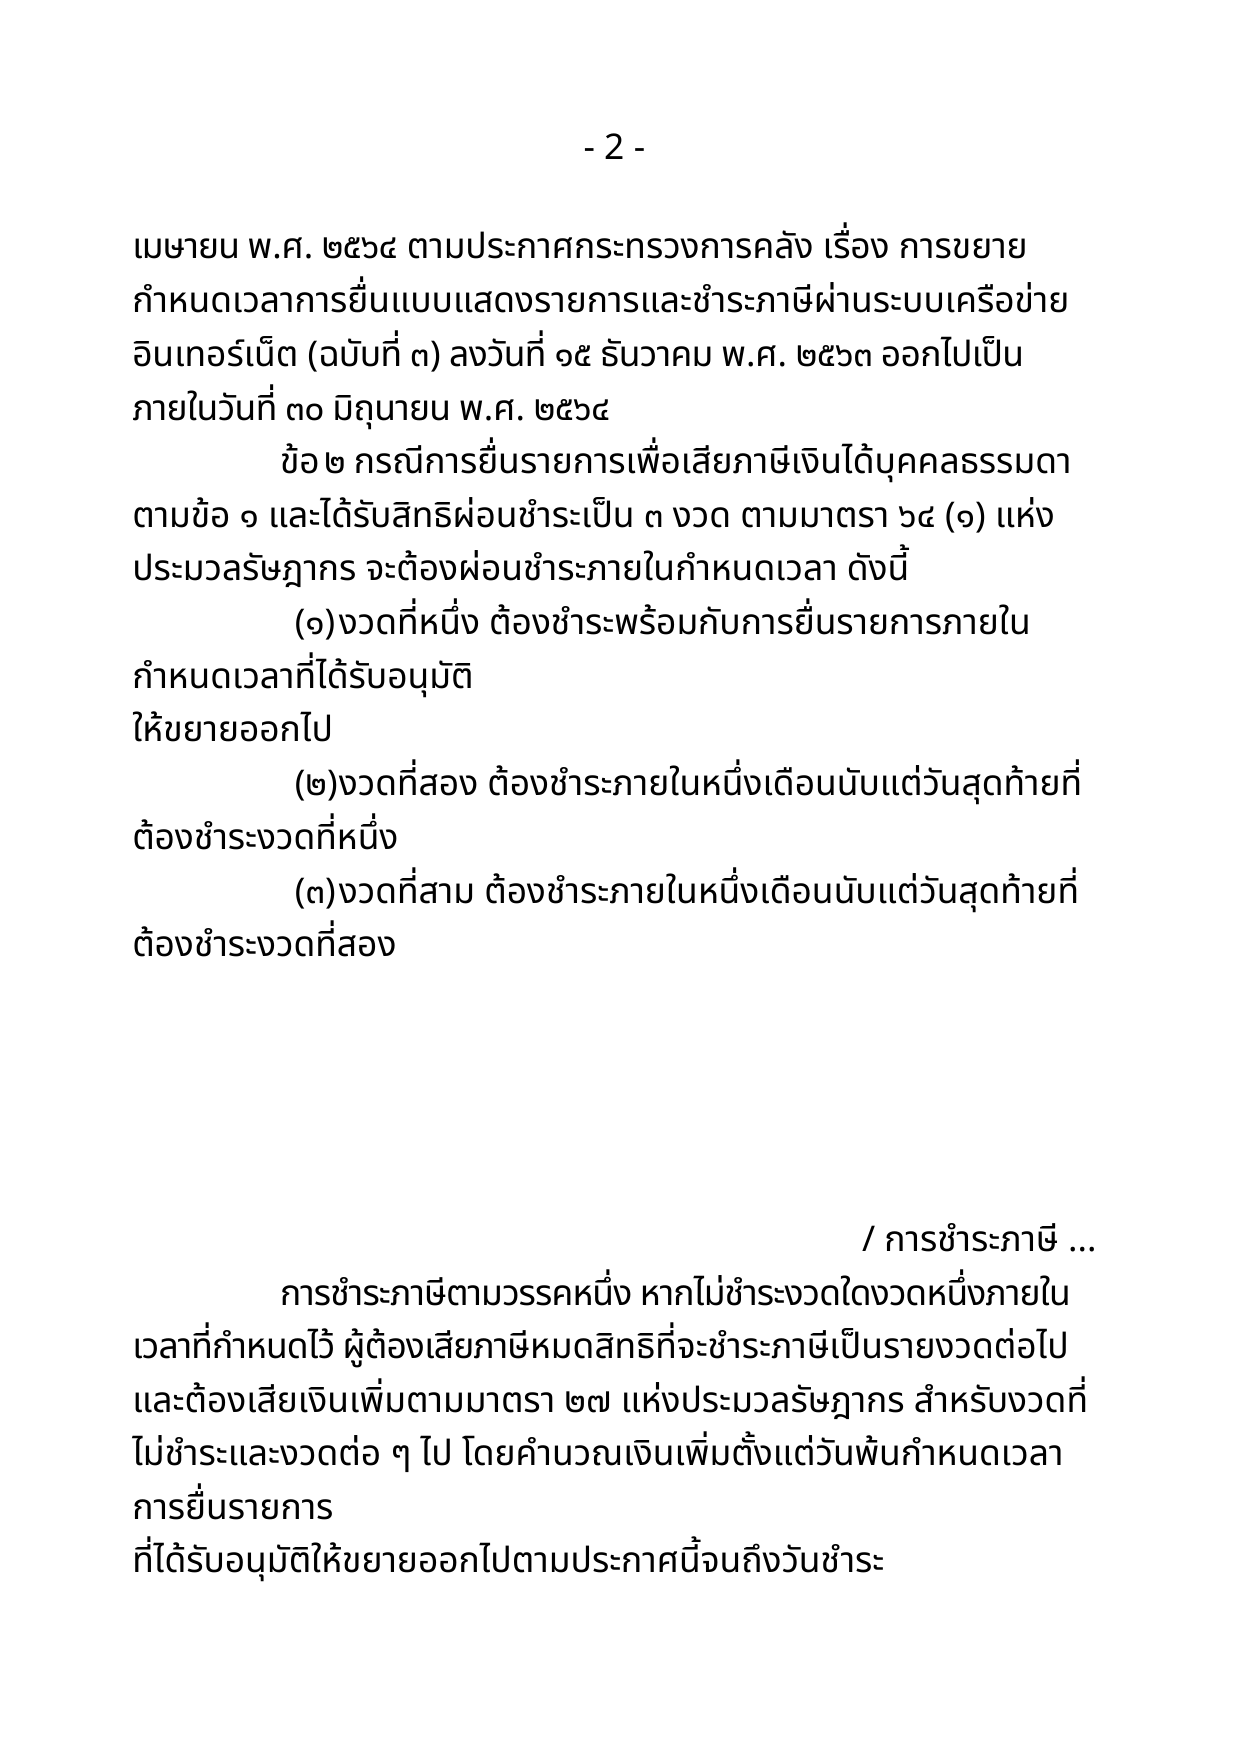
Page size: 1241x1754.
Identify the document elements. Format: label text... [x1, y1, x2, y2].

text (๒) งวดที่สอง ต้องชำระภายในหนึ่งเดือนนับแต่วันสุดท้ายที่ต้องชำระงวดที่หนึ่ง [132, 758, 1096, 865]
text (๑) งวดที่หนึ่ง ต้องชำระพร้อมกับการยื่นรายการภายในกำหนดเวลาที่ได้รับอนุมัติ ให้ขยายออกไป [132, 597, 1096, 758]
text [132, 221, 1096, 436]
text การชำระภาษีตามวรรคหนึ่ง หากไม่ชำระงวดใดงวดหนึ่งภายในเวลาที่กำหนดไว้ ผู้ต้องเสียภาษีหมดสิทธิที่จะชำระภาษีเป็นรายงวดต่อไป และต้องเสียเงินเพิ่มตามมาตรา ๒๗ แห่งประมวลรัษฎากร สำหรับงวดที่ไม่ชำระและงวดต่อ ๆ ไป โดยคำนวณเงินเพิ่มตั้งแต่วันพ้นกำหนดเวลาการยื่นรายการ ที่ได้รับอนุมัติให้ขยายออกไปตามประกาศนี้จนถึงวันชำระ [132, 1267, 1096, 1589]
text ข้อ ๒ กรณีการยื่นรายการเพื่อเสียภาษีเงินได้บุคคลธรรมดาตามข้อ ๑ และได้รับสิทธิผ่อนชำระเป็น ๓ งวด ตามมาตรา ๖๔ (๑) แห่งประมวลรัษฎากร จะต้องผ่อนชำระภายในกำหนดเวลา ดังนี้ [132, 436, 1096, 597]
text (๓) งวดที่สาม ต้องชำระภายในหนึ่งเดือนนับแต่วันสุดท้ายที่ต้องชำระงวดที่สอง [132, 865, 1096, 972]
text / การชำระภาษี ... [132, 1214, 1096, 1267]
